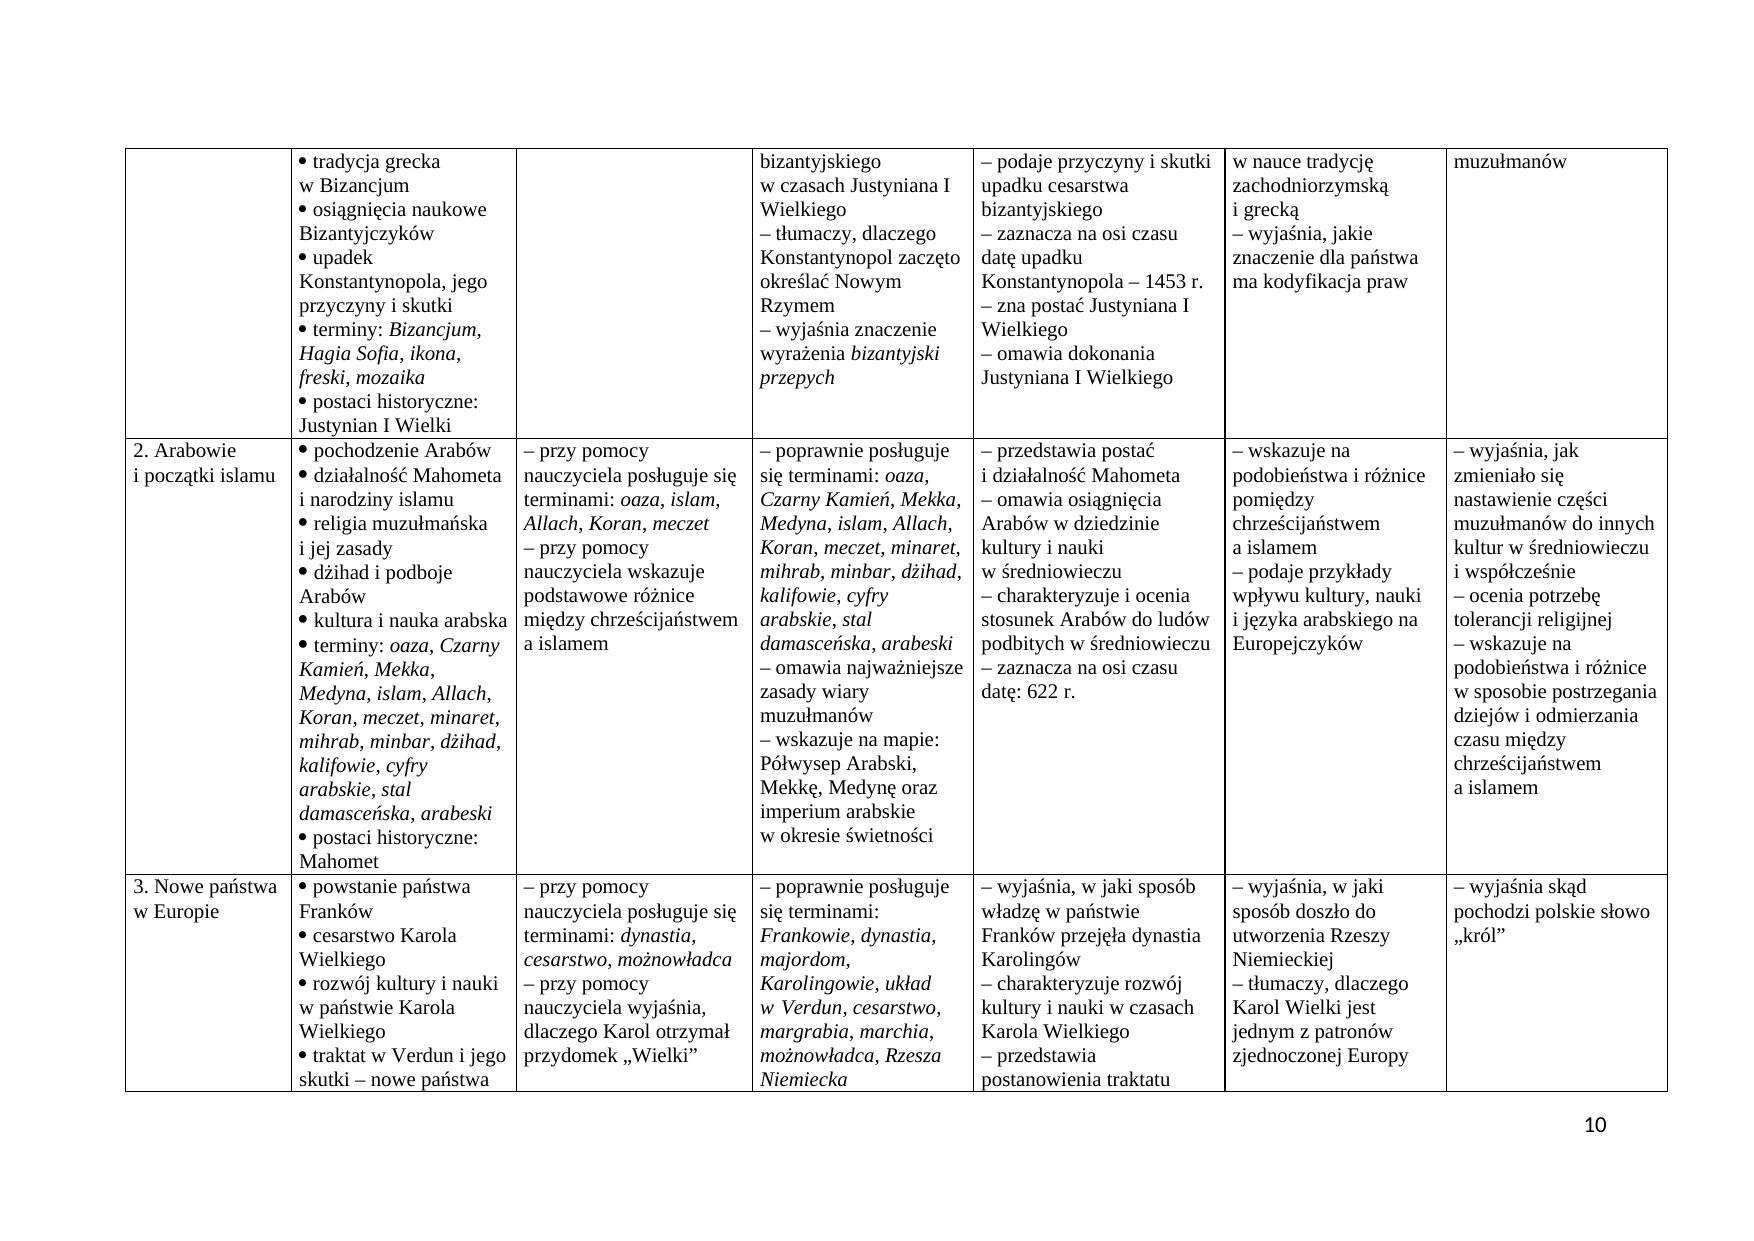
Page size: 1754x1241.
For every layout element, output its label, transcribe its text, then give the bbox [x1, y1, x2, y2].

table_cell – poprawnie posługuje się terminami: oaza, Czarny Kamień, Mekka, Medyna, islam, Allach, Koran, meczet, minaret, mihrab, minbar, dżihad, kalifowie, cyfry arabskie, stal damasceńska, arabeski – omawia najważniejsze zasady wiary muzułmanów – wskazuje na mapie: Półwysep Arabski, Mekkę, Medynę oraz imperium arabskie w okresie świetności [753, 439, 973, 873]
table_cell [292, 149, 516, 437]
table_cell 2. Arabowie i początki islamu [126, 439, 291, 873]
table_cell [517, 875, 752, 1091]
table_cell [1226, 149, 1446, 437]
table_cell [753, 149, 973, 437]
table_cell – przedstawia postać i działalność Mahometa – omawia osiągnięcia Arabów w dziedzinie kultury i nauki w średniowieczu – charakteryzuje i ocenia stosunek Arabów do ludów podbitych w średniowieczu – zaznacza na osi czasu datę: 622 r. [974, 439, 1224, 873]
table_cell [1447, 875, 1667, 1091]
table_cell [126, 875, 291, 1091]
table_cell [753, 875, 973, 1091]
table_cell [1447, 149, 1667, 437]
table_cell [126, 149, 291, 437]
table_cell – wyjaśnia, jak zmieniało się nastawienie części muzułmanów do innych kultur w średniowieczu i współcześnie – ocenia potrzebę tolerancji religijnej – wskazuje na podobieństwa i różnice w sposobie postrzegania dziejów i odmierzania czasu między chrześcijaństwem a islamem [1447, 439, 1667, 873]
table_cell pochodzenie Arabów działalność Mahometa i narodziny islamu religia muzułmańska i jej zasady dżihad i podboje Arabów kultura i nauka arabska terminy: oaza, Czarny Kamień, Mekka, Medyna, islam, Allach, Koran, meczet, minaret, mihrab, minbar, dżihad, kalifowie, cyfry arabskie, stal damasceńska, arabeski postaci historyczne: Mahomet [292, 439, 516, 873]
table_cell – wskazuje na podobieństwa i różnice pomiędzy chrześcijaństwem a islamem – podaje przykłady wpływu kultury, nauki i języka arabskiego na Europejczyków [1226, 439, 1446, 873]
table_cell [974, 149, 1224, 437]
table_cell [974, 875, 1224, 1091]
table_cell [517, 149, 752, 437]
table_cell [1226, 875, 1446, 1091]
table_cell – przy pomocy nauczyciela posługuje się terminami: oaza, islam, Allach, Koran, meczet – przy pomocy nauczyciela wskazuje podstawowe różnice między chrześcijaństwem a islamem [517, 439, 752, 873]
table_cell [292, 875, 516, 1091]
